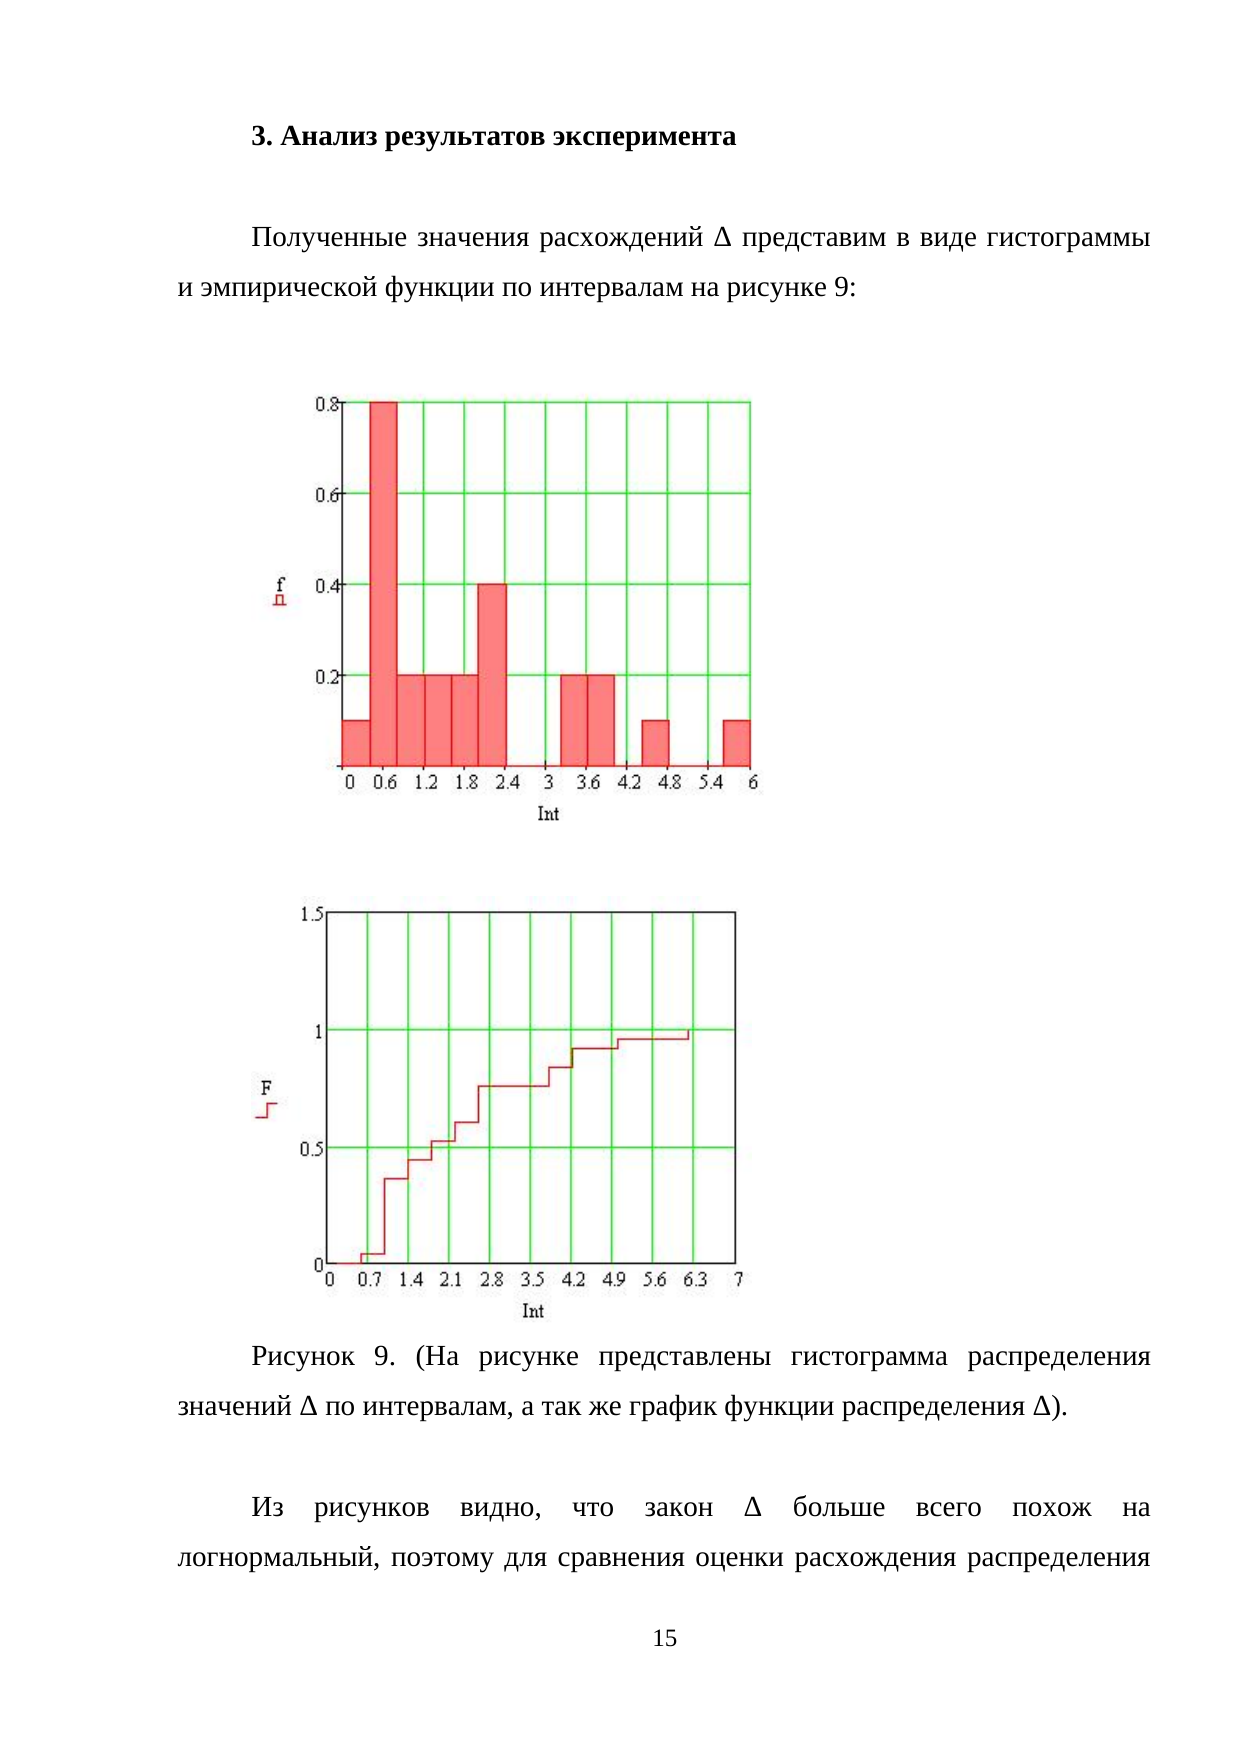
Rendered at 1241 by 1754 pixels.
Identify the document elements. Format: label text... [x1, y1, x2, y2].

text Рисунок 9. (На рисунке представлены гистограмма распределения значений Δ по интервалам, а так же график функции распределения Δ). [177, 1338, 1152, 1422]
picture [251, 369, 795, 833]
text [177, 1489, 1152, 1573]
text 3. Анализ результатов эксперимента [177, 118, 1152, 152]
picture [251, 896, 752, 1324]
text Полученные значения расхождений Δ представим в виде гистограммы и эмпирической функции по интервалам на рисунке 9: [177, 219, 1152, 303]
